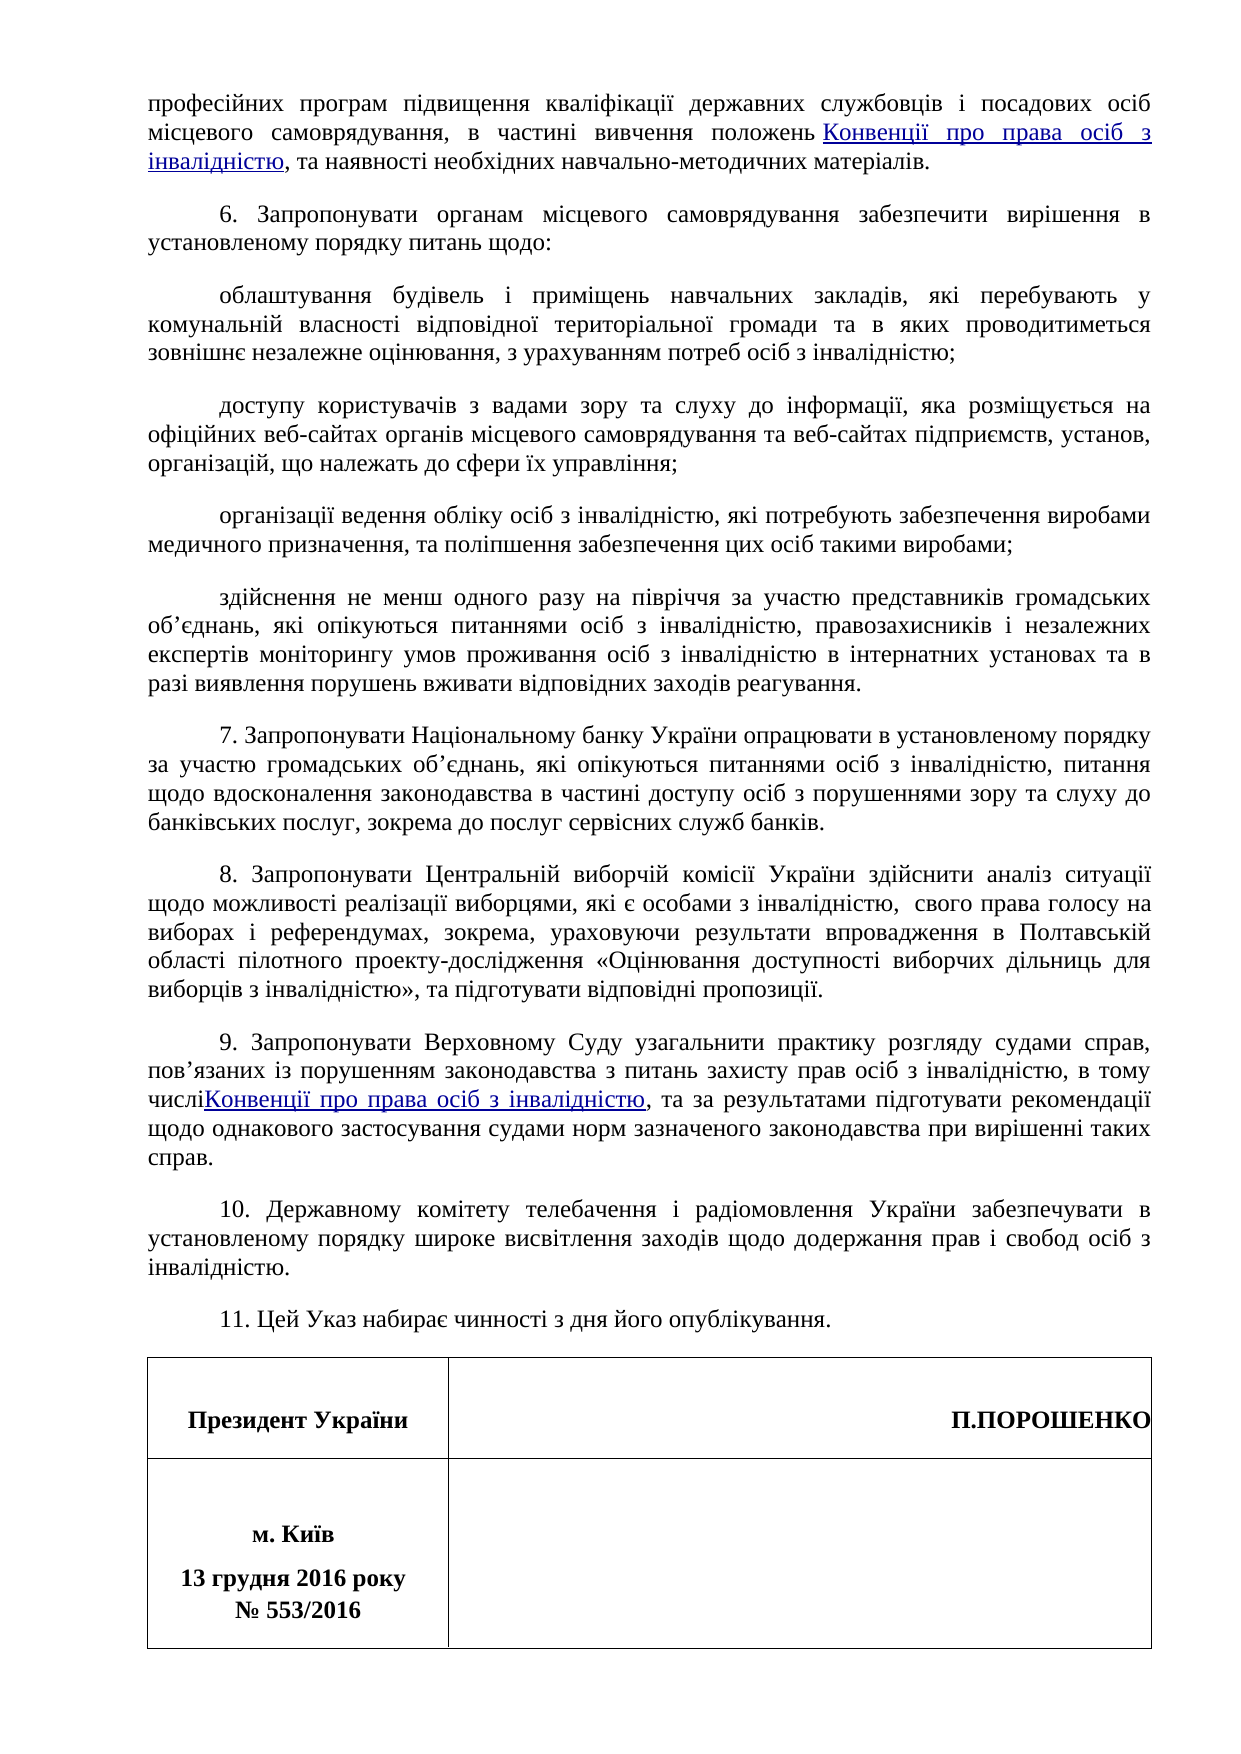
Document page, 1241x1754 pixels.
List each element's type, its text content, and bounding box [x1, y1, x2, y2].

table_header П.ПОРОШЕНКО [449, 1358, 1151, 1458]
text 6. Запропонувати органам місцевого самоврядування забезпечити вирішення в установленому порядку питань щодо: [148, 199, 1152, 256]
text організації ведення обліку осіб з інвалідністю, які потребують забезпечення виробами медичного призначення, та поліпшення забезпечення цих осіб такими виробами; [148, 500, 1152, 558]
text здійснення не менш одного разу на півріччя за участю представників громадських об’єднань, які опікуються питаннями осіб з інвалідністю, правозахисників і незалежних експертів моніторингу умов проживання осіб з інвалідністю в інтернатних установах та в разі виявлення порушень вживати відповідних заходів реагування. [148, 582, 1152, 697]
text 8. Запропонувати Центральній виборчій комісії України здійснити аналіз ситуації щодо можливості реалізації виборцями, які є особами з інвалідністю, свого права голосу на виборах і референдумах, зокрема, ураховуючи результати впровадження в Полтавській області пілотного проекту-дослідження «Оцінювання доступності виборчих дільниць для виборців з інвалідністю», та підготувати відповідні пропозиції. [148, 859, 1152, 1003]
text 9. Запропонувати Верховному Суду узагальнити практику розгляду судами справ, пов’язаних із порушенням законодавства з питань захисту прав осіб з інвалідністю, в тому числіКонвенції про права осіб з інвалідністю, та за результатами підготувати рекомендації щодо однакового застосування судами норм зазначеного законодавства при вирішенні таких справ. [148, 1027, 1152, 1171]
table_header Президент України [148, 1358, 448, 1458]
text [148, 88, 1152, 175]
text доступу користувачів з вадами зору та слуху до інформації, яка розміщується на офіційних веб-сайтах органів місцевого самоврядування та веб-сайтах підприємств, установ, організацій, що належать до сфери їх управління; [148, 390, 1152, 476]
text облаштування будівель і приміщень навчальних закладів, які перебувають у комунальній власності відповідної територіальної громади та в яких проводитиметься зовнішнє незалежне оцінювання, з урахуванням потреб осіб з інвалідністю; [148, 280, 1152, 366]
table_cell м. Київ 13 грудня 2016 року № 553/2016 [148, 1459, 448, 1647]
table_cell [449, 1459, 1151, 1647]
text 10. Державному комітету телебачення і радіомовлення України забезпечувати в установленому порядку широке висвітлення заходів щодо додержання прав і свобод осіб з інвалідністю. [148, 1194, 1152, 1281]
text 11. Цей Указ набирає чинності з дня його опублікування. [148, 1304, 1152, 1333]
text 7. Запропонувати Національному банку України опрацювати в установленому порядку за участю громадських об’єднань, які опікуються питаннями осіб з інвалідністю, питання щодо вдосконалення законодавства в частині доступу осіб з порушеннями зору та слуху до банківських послуг, зокрема до послуг сервісних служб банків. [148, 720, 1152, 835]
